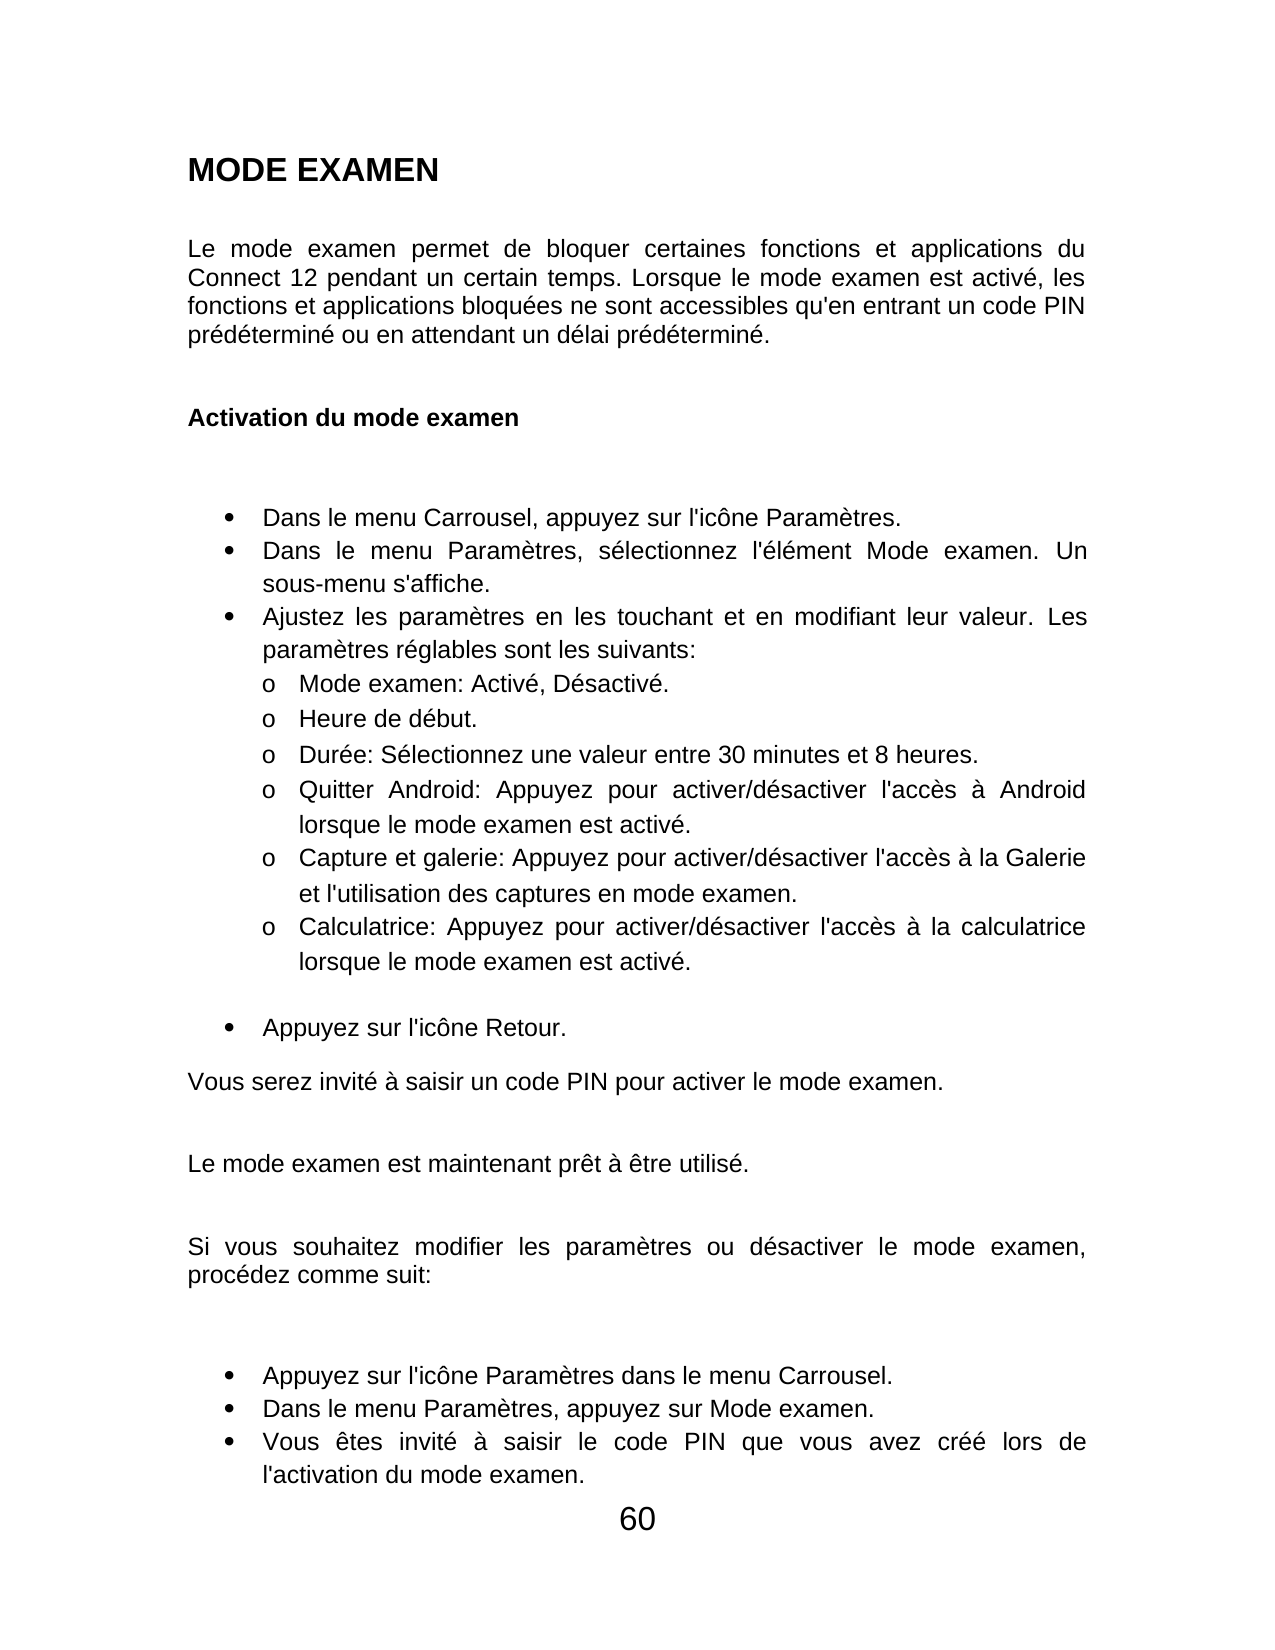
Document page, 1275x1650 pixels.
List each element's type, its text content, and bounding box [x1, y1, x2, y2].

list Mode examen: Activé, Désactivé. [261, 668, 1087, 699]
list Calculatrice: Appuyez pour activer/désactiver l'accès à la calculatrice lorsque le mode examen est activé. [261, 912, 1087, 976]
list Dans le menu Paramètres, appuyez sur Mode examen. [225, 1394, 1087, 1423]
list Dans le menu Carrousel, appuyez sur l'icône Paramètres. [225, 503, 1087, 532]
list Durée: Sélectionnez une valeur entre 30 minutes et 8 heures. [261, 739, 1087, 771]
list Vous êtes invité à saisir le code PIN que vous avez créé lors de l'activation du mode examen. [225, 1427, 1087, 1489]
subtitle Mode examen [187, 150, 1087, 188]
list Appuyez sur l'icône Paramètres dans le menu Carrousel. [225, 1361, 1087, 1390]
list Appuyez sur l'icône Retour. [225, 1013, 1087, 1042]
list Dans le menu Paramètres, sélectionnez l'élément Mode examen. Un sous-menu s'affiche. [225, 536, 1087, 598]
text Le mode examen permet de bloquer certaines fonctions et applications du Connect 12 pendant un certain temps. Lorsque le mode examen est activé, les fonctions et applications bloquées ne sont accessibles qu'en entrant un code PIN prédéterminé ou en attendant un délai prédéterminé. [187, 234, 1087, 349]
text Vous serez invité à saisir un code PIN pour activer le mode examen. [187, 1067, 1087, 1096]
text Si vous souhaitez modifier les paramètres ou désactiver le mode examen, procédez comme suit: [187, 1232, 1087, 1289]
list Capture et galerie: Appuyez pour activer/désactiver l'accès à la Galerie et l'utilisation des captures en mode examen. [261, 843, 1087, 907]
text Activation du mode examen [187, 403, 1087, 431]
list Heure de début. [261, 704, 1087, 735]
list Ajustez les paramètres en les touchant et en modifiant leur valeur. Les paramètres réglables sont les suivants: [225, 602, 1087, 664]
text Le mode examen est maintenant prêt à être utilisé. [187, 1149, 1087, 1178]
list Quitter Android: Appuyez pour activer/désactiver l'accès à Android lorsque le mode examen est activé. [261, 775, 1087, 839]
